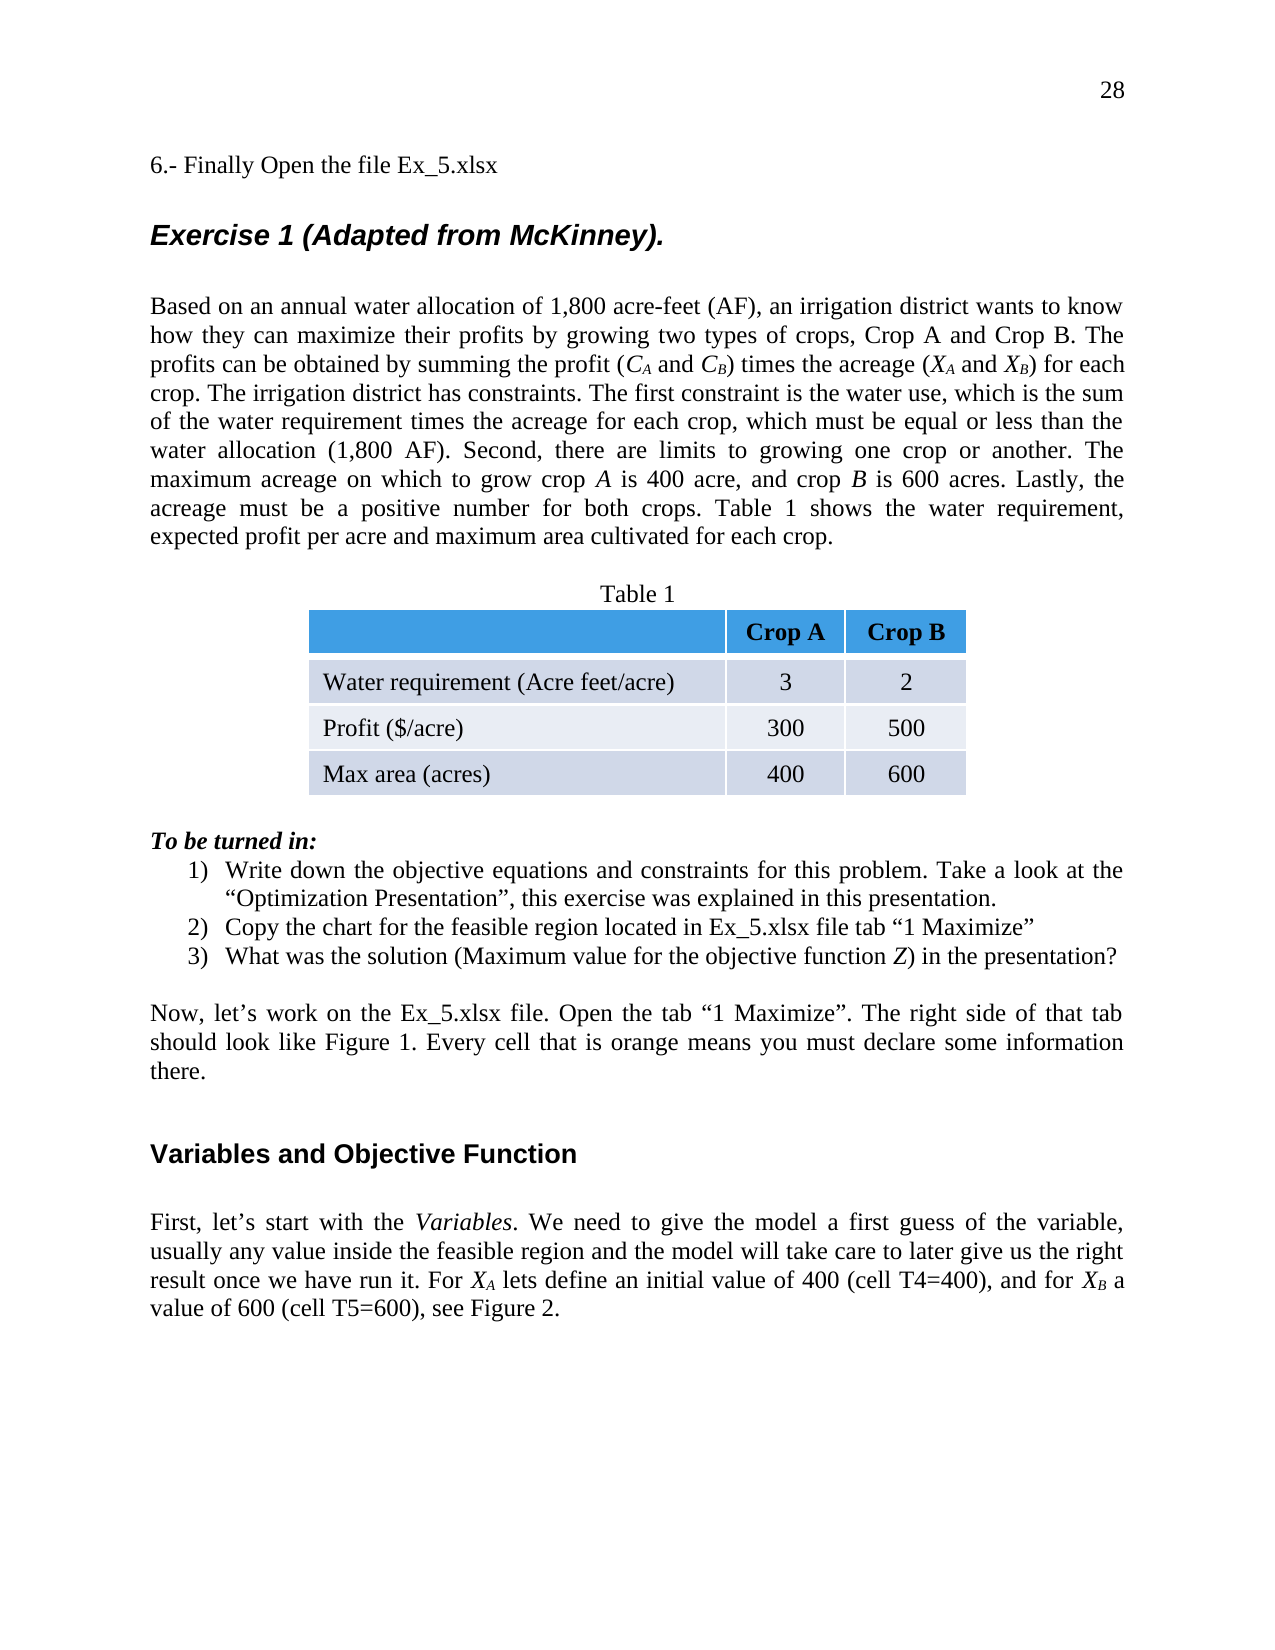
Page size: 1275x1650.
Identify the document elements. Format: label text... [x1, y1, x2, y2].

text To be turned in: [150, 826, 1125, 855]
list Copy the chart for the feasible region located in Ex_5.xlsx file tab “1 Maximize” [187, 912, 1125, 941]
table_header [309, 610, 725, 653]
table_cell 600 [846, 751, 966, 795]
text Based on an annual water allocation of 1,800 acre-feet (AF), an irrigation district wants to know how they can maximize their profits by growing two types of crops, Crop A and Crop B. The profits can be obtained by summing the profit (CA and CB) times the acreage (XA and XB) for each crop. The irrigation district has constraints. The first constraint is the water use, which is the sum of the water requirement times the acreage for each crop, which must be equal or less than the water allocation (1,800 AF). Second, there are limits to growing one crop or another. The maximum acreage on which to grow crop A is 400 acre, and crop B is 600 acres. Lastly, the acreage must be a positive number for both crops. Table 1 shows the water requirement, expected profit per acre and maximum area cultivated for each crop. [150, 291, 1125, 550]
table_cell Max area (acres) [309, 751, 725, 795]
text Now, let’s work on the Ex_5.xlsx file. Open the tab “1 Maximize”. The right side of that tab should look like Figure 1. Every cell that is orange means you must declare some information there. [150, 998, 1125, 1085]
subtitle Exercise 1 (Adapted from McKinney). [150, 218, 1125, 252]
table_cell 500 [846, 706, 966, 749]
table_header Crop B [846, 610, 966, 653]
table_cell Water requirement (Acre feet/acre) [309, 660, 725, 703]
text First, let’s start with the Variables. We need to give the model a first guess of the variable, usually any value inside the feasible region and the model will take care to later give us the right result once we have run it. For XA lets define an initial value of 400 (cell T4=400), and for XB a value of 600 (cell T5=600), see Figure 2. [150, 1207, 1125, 1322]
list Write down the objective equations and constraints for this problem. Take a look at the “Optimization Presentation”, this exercise was explained in this presentation. [187, 855, 1125, 912]
list What was the solution (Maximum value for the objective function Z) in the presentation? [187, 941, 1125, 970]
table_cell 3 [727, 660, 844, 703]
text Table 1 [150, 579, 1125, 608]
subtitle Variables and Objective Function [150, 1138, 1125, 1170]
table_header Crop A [727, 610, 844, 653]
table_cell 400 [727, 751, 844, 795]
table_cell Profit ($/acre) [309, 706, 725, 749]
text 6.- Finally Open the file Ex_5.xlsx [150, 150, 1125, 179]
table_cell 2 [846, 660, 966, 703]
table_cell 300 [727, 706, 844, 749]
